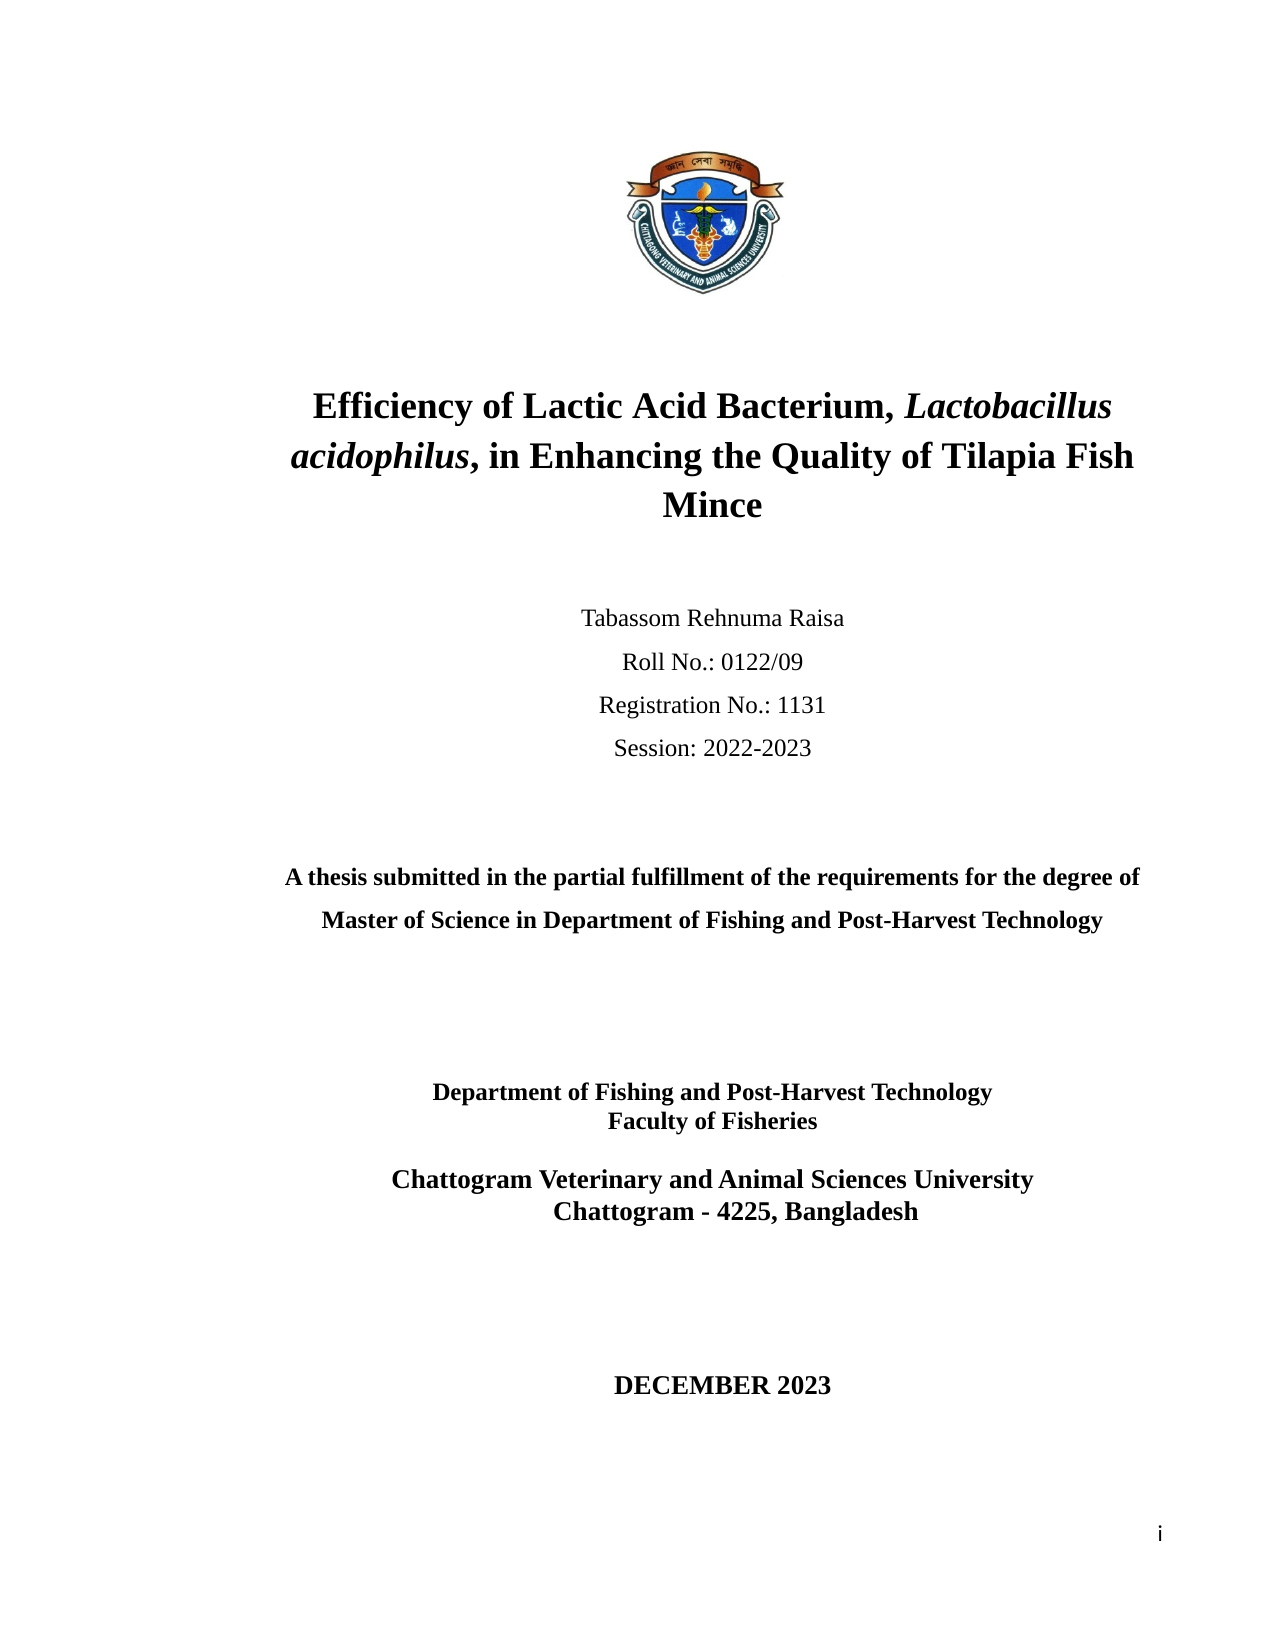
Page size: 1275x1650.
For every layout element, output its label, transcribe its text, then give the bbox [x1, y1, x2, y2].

text A thesis submitted in the partial fulfillment of the requirements for the degree of Master of Science in Department of Fishing and Post-Harvest Technology [262, 862, 1162, 934]
text Registration No.: 1131 [262, 690, 1162, 718]
text DECEMBER 2023 [262, 1369, 1192, 1400]
text Roll No.: 0122/09 [262, 647, 1162, 675]
text Chattogram Veterinary and Animal Sciences University [262, 1164, 1162, 1195]
text Chattogram - 4225, Bangladesh [262, 1195, 1192, 1226]
text Faculty of Fisheries [262, 1106, 1162, 1135]
text Tabassom Rehnuma Raisa [262, 603, 1162, 632]
text Session: 2022-2023 [262, 733, 1162, 762]
picture [624, 150, 801, 297]
text Efficiency of Lactic Acid Bacterium, Lactobacillus acidophilus, in Enhancing the Quality of Tilapia Fish Mince [262, 383, 1162, 526]
text Department of Fishing and Post-Harvest Technology [262, 1077, 1162, 1106]
